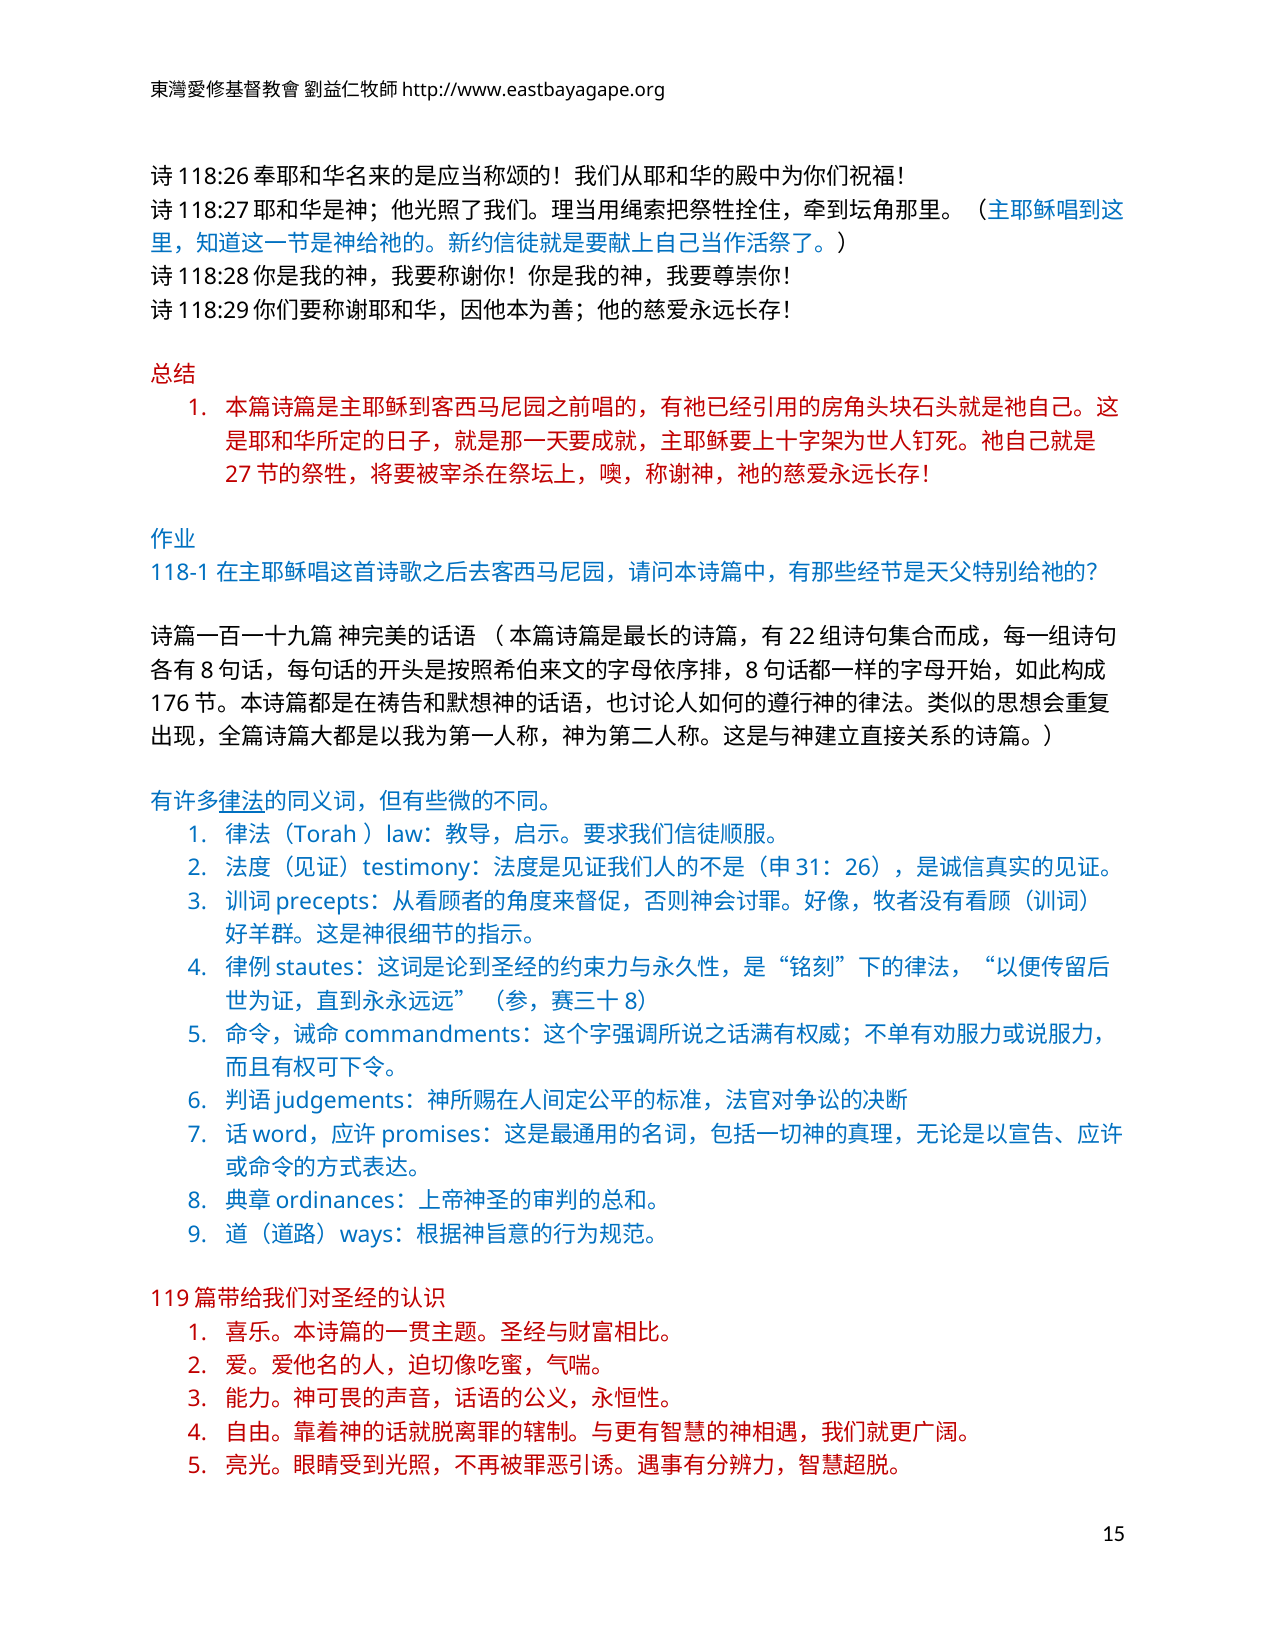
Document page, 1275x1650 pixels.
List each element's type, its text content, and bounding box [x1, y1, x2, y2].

list 典章ordinances：上帝神圣的审判的总和。 [187, 1182, 1125, 1216]
text 诗118:28你是我的神，我要称谢你！你是我的神，我要尊崇你！ [150, 258, 1125, 291]
list 亮光。眼睛受到光照，不再被罪恶引诱。遇事有分辨力，智慧超脱。 [187, 1447, 1125, 1480]
text 总结 [150, 356, 1125, 389]
list 训词precepts：从看顾者的角度来督促，否则神会讨罪。好像，牧者没有看顾（训词）好羊群。这是神很细节的指示。 [187, 883, 1125, 949]
text 118-1 在主耶稣唱这首诗歌之后去客西马尼园，请问本诗篇中，有那些经节是天父特别给祂的？ [150, 554, 1125, 587]
list 律例stautes：这词是论到圣经的约束力与永久性，是“铭刻”下的律法，“以便传留后世为证，直到永永远远” （参，赛三十8） [187, 949, 1125, 1016]
text 有许多律法的同义词，但有些微的不同。 [150, 783, 1125, 816]
list 喜乐。本诗篇的一贯主题。圣经与财富相比。 [187, 1313, 1125, 1347]
list 律法（Torah ）law：教导，启示。要求我们信徒顺服。 [187, 816, 1125, 849]
list 话word，应许promises：这是最通用的名词，包括一切神的真理，无论是以宣告、应许或命令的方式表达。 [187, 1116, 1125, 1182]
list 自由。靠着神的话就脱离罪的辖制。与更有智慧的神相遇，我们就更广阔。 [187, 1413, 1125, 1447]
list 能力。神可畏的声音，话语的公义，永恒性。 [187, 1380, 1125, 1413]
list 法度（见证）testimony：法度是见证我们人的不是（申31：26），是诚信真实的见证。 [187, 849, 1125, 883]
list 道（道路）ways：根据神旨意的行为规范。 [187, 1216, 1125, 1249]
text 作业 [150, 520, 1125, 554]
text 诗篇一百一十九篇 神完美的话语 （ 本篇诗篇是最长的诗篇，有22组诗句集合而成，每一组诗句各有8句话，每句话的开头是按照希伯来文的字母依序排，8句话都一样的字母开始，如此构成176节。本诗篇都是在祷告和默想神的话语，也讨论人如何的遵行神的律法。类似的思想会重复出现，全篇诗篇大都是以我为第一人称，神为第二人称。这是与神建立直接关系的诗篇。） [150, 618, 1125, 751]
text 119篇带给我们对圣经的认识 [150, 1280, 1125, 1313]
text 诗118:26奉耶和华名来的是应当称颂的！我们从耶和华的殿中为你们祝福！ [150, 158, 1125, 192]
list 命令，诫命commandments：这个字强调所说之话满有权威；不单有劝服力或说服力，而且有权可下令。 [187, 1016, 1125, 1082]
list 本篇诗篇是主耶稣到客西马尼园之前唱的，有祂已经引用的房角头块石头就是祂自己。这是耶和华所定的日子，就是那一天要成就，主耶稣要上十字架为世人钉死。祂自己就是27节的祭牲，将要被宰杀在祭坛上，噢，称谢神，祂的慈爱永远长存！ [187, 389, 1125, 489]
text 诗118:29你们要称谢耶和华，因他本为善；他的慈爱永远长存！ [150, 291, 1125, 325]
text 诗118:27耶和华是神；他光照了我们。理当用绳索把祭牲拴住，牵到坛角那里。（主耶稣唱到这里，知道这一节是神给祂的。新约信徒就是要献上自己当作活祭了。） [150, 192, 1125, 258]
list 爱。爱他名的人，迫切像吃蜜，气喘。 [187, 1347, 1125, 1380]
list 判语judgements：神所赐在人间定公平的标准，法官对争讼的决断 [187, 1082, 1125, 1116]
